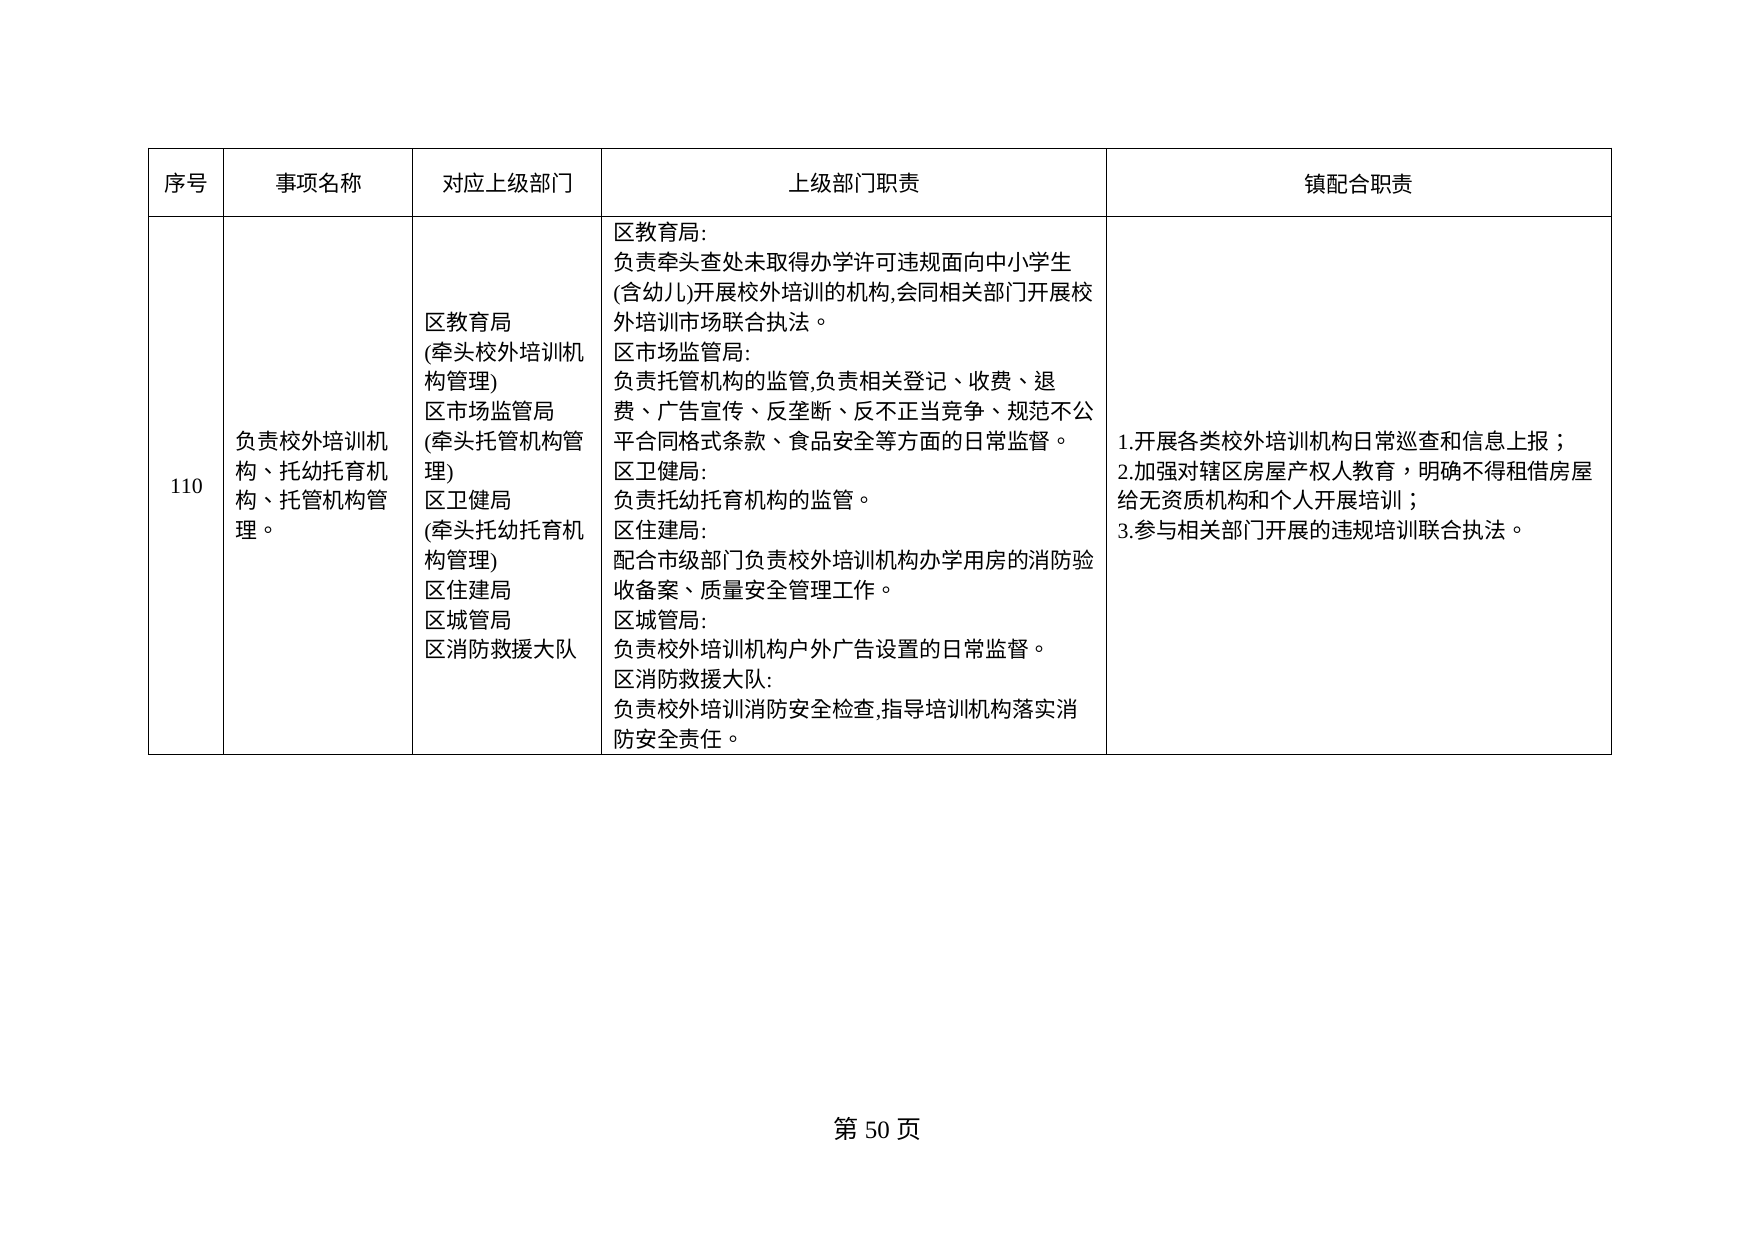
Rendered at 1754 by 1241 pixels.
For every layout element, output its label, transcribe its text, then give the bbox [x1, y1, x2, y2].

table_header 事项名称 [224, 149, 412, 216]
table_cell 负责校外培训机构、托幼托育机构、托管机构管理。 [224, 217, 412, 753]
table_cell 1.开展各类校外培训机构日常巡查和信息上报； 2.加强对辖区房屋产权人教育，明确不得租借房屋给无资质机构和个人开展培训； 3.参与相关部门开展的违规培训联合执法。 [1107, 217, 1611, 753]
table_cell 区教育局 (牵头校外培训机构管理) 区市场监管局 (牵头托管机构管理) 区卫健局 (牵头托幼托育机构管理) 区住建局 区城管局 区消防救援大队 [413, 217, 601, 753]
table_header 上级部门职责 [602, 149, 1106, 216]
table_header 序号 [149, 149, 223, 216]
table_cell 110 [149, 217, 223, 753]
table_header 镇配合职责 [1107, 149, 1611, 216]
table_cell 区教育局: 负责牵头查处未取得办学许可违规面向中小学生(含幼儿)开展校外培训的机构,会同相关部门开展校外培训市场联合执法。 区市场监管局: 负责托管机构的监管,负责相关登记、收费、退费、广告宣传、反垄断、反不正当竞争、规范不公平合同格式条款、食品安全等方面的日常监督。 区卫健局: 负责托幼托育机构的监管。 区住建局: 配合市级部门负责校外培训机构办学用房的消防验收备案、质量安全管理工作。 区城管局: 负责校外培训机构户外广告设置的日常监督。 区消防救援大队: 负责校外培训消防安全检查,指导培训机构落实消防安全责任。 [602, 217, 1106, 753]
table_header 对应上级部门 [413, 149, 601, 216]
